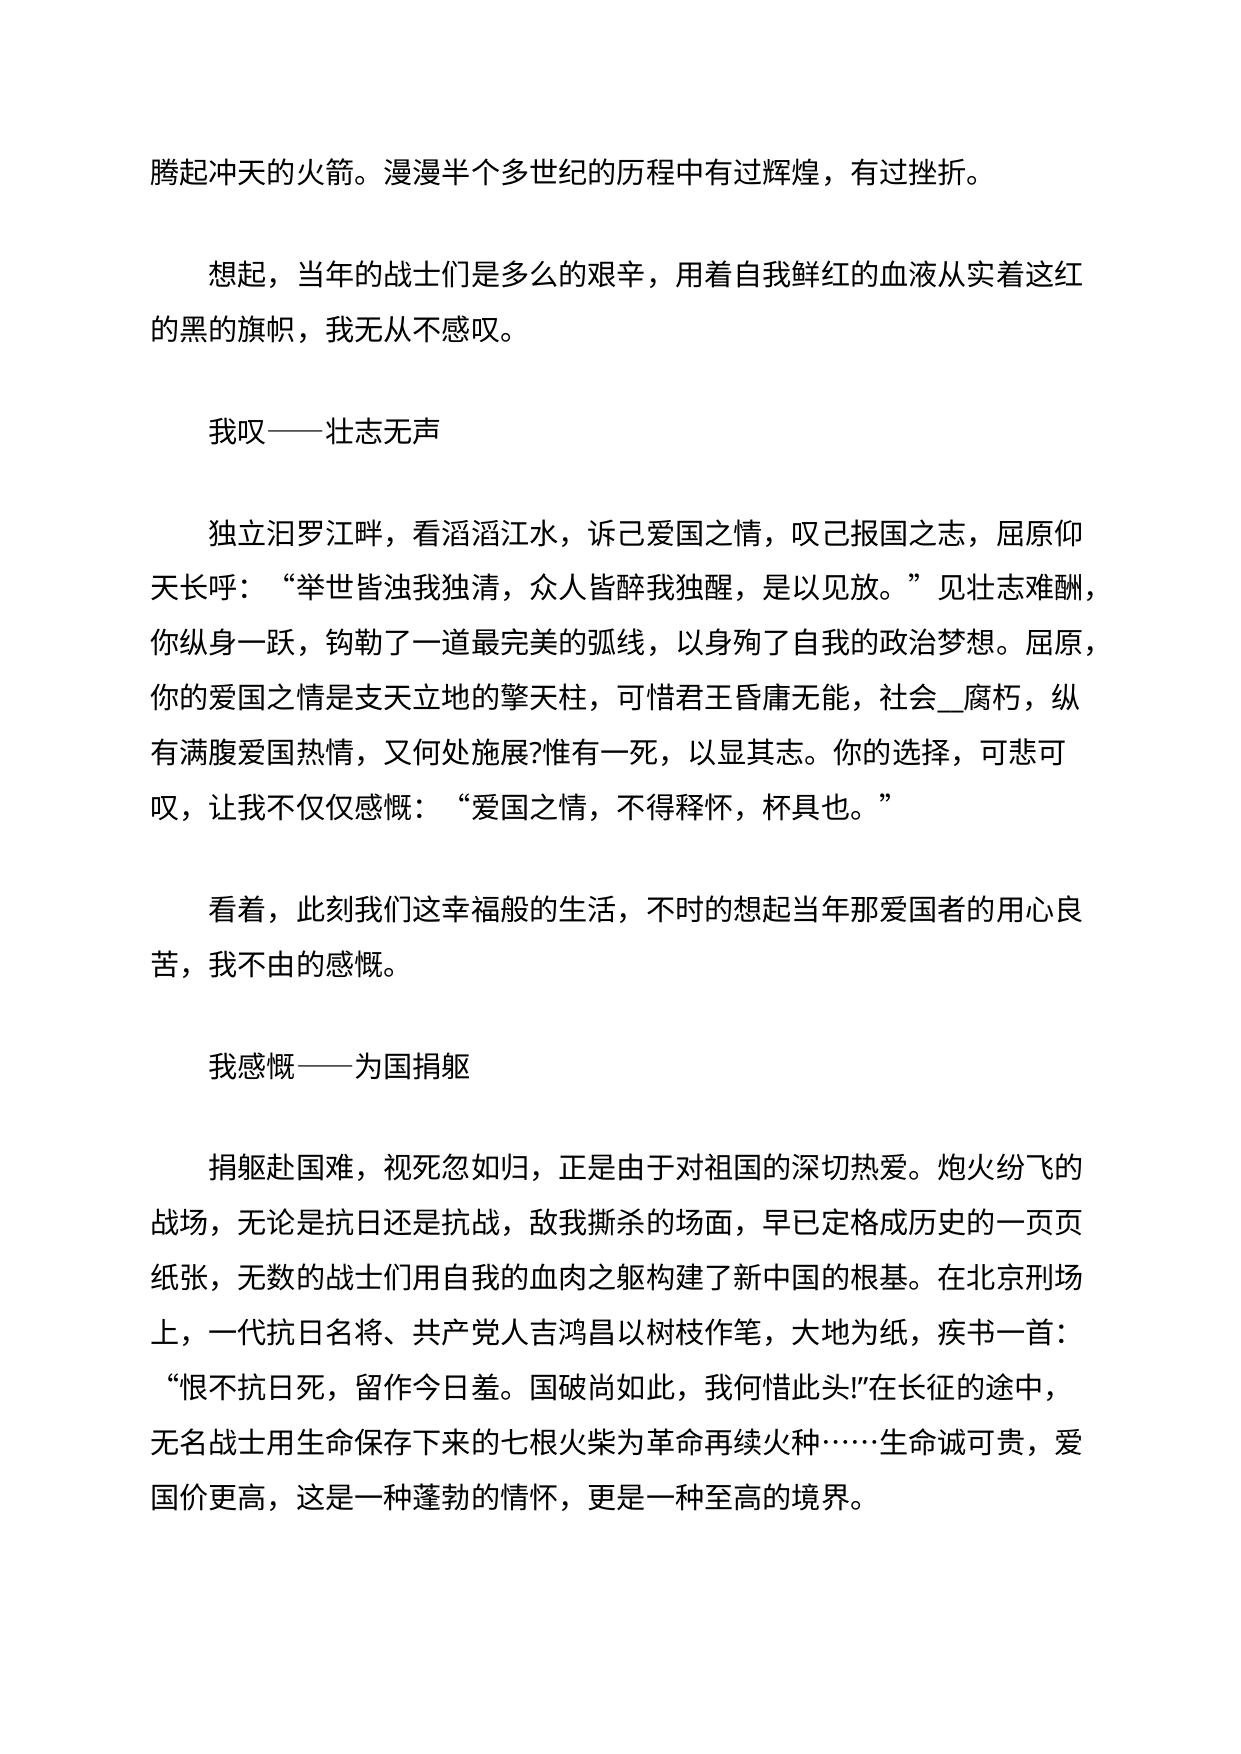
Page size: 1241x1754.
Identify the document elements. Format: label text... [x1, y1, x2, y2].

text 想起，当年的战士们是多么的艰辛，用着自我鲜红的血液从实着这红的黑的旗帜，我无从不感叹。 [150, 252, 1090, 349]
text 捐躯赴国难，视死忽如归，正是由于对祖国的深切热爱。炮火纷飞的战场，无论是抗日还是抗战，敌我撕杀的场面，早已定格成历史的一页页纸张，无数的战士们用自我的血肉之躯构建了新中国的根基。在北京刑场上，一代抗日名将、共产党人吉鸿昌以树枝作笔，大地为纸，疾书一首：“恨不抗日死，留作今日羞。国破尚如此，我何惜此头!”在长征的途中，无名战士用生命保存下来的七根火柴为革命再续火种……生命诚可贵，爱国价更高，这是一种蓬勃的情怀，更是一种至高的境界。 [150, 1145, 1090, 1517]
text 独立汩罗江畔，看滔滔江水，诉己爱国之情，叹己报国之志，屈原仰天长呼：“举世皆浊我独清，众人皆醉我独醒，是以见放。”见壮志难酬，你纵身一跃，钩勒了一道最完美的弧线，以身殉了自我的政治梦想。屈原，你的爱国之情是支天立地的擎天柱，可惜君王昏庸无能，社会__腐朽，纵有满腹爱国热情，又何处施展?惟有一死，以显其志。你的选择，可悲可叹，让我不仅仅感慨：“爱国之情，不得释怀，杯具也。” [150, 510, 1090, 827]
text 看着，此刻我们这幸福般的生活，不时的想起当年那爱国者的用心良苦，我不由的感慨。 [150, 887, 1090, 984]
text 我叹——壮志无声 [150, 408, 1090, 451]
text 我感慨——为国捐躯 [150, 1043, 1090, 1086]
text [150, 150, 1090, 192]
